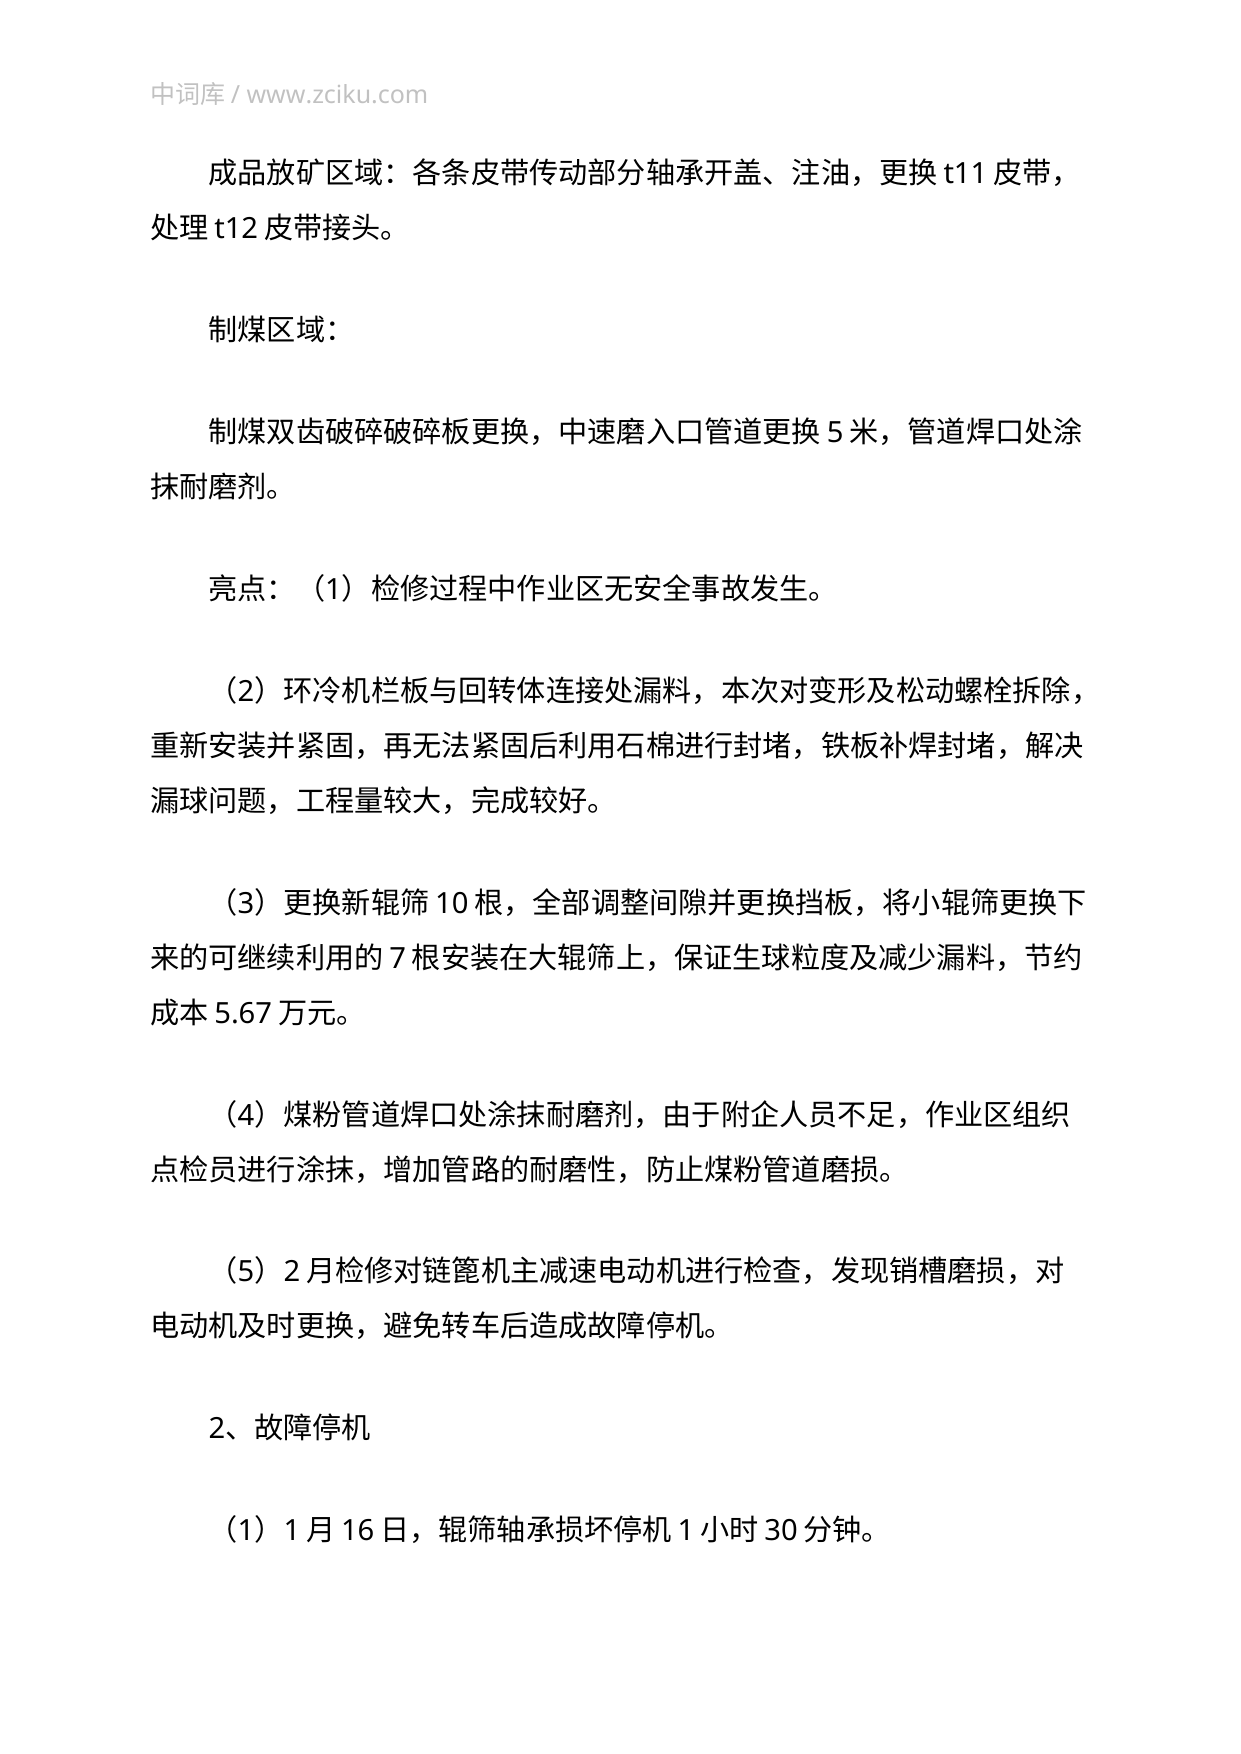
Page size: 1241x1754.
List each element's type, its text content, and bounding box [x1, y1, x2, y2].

text 成品放矿区域：各条皮带传动部分轴承开盖、注油，更换t11皮带，处理t12皮带接头。 [150, 150, 1090, 247]
text 亮点：（1）检修过程中作业区无安全事故发生。 [150, 566, 1090, 608]
text （2）环冷机栏板与回转体连接处漏料，本次对变形及松动螺栓拆除，重新安装并紧固，再无法紧固后利用石棉进行封堵，铁板补焊封堵，解决漏球问题，工程量较大，完成较好。 [150, 667, 1090, 820]
text 制煤区域： [150, 307, 1090, 349]
text （1）1月16日，辊筛轴承损坏停机1小时30分钟。 [150, 1507, 1090, 1549]
text （5）2月检修对链篦机主减速电动机进行检查，发现销槽磨损，对电动机及时更换，避免转车后造成故障停机。 [150, 1248, 1090, 1345]
text （4）煤粉管道焊口处涂抹耐磨剂，由于附企人员不足，作业区组织点检员进行涂抹，增加管路的耐磨性，防止煤粉管道磨损。 [150, 1091, 1090, 1188]
text 2、故障停机 [150, 1405, 1090, 1447]
text （3）更换新辊筛10根，全部调整间隙并更换挡板，将小辊筛更换下来的可继续利用的7根安装在大辊筛上，保证生球粒度及减少漏料，节约成本5.67万元。 [150, 879, 1090, 1032]
text 制煤双齿破碎破碎板更换，中速磨入口管道更换5米，管道焊口处涂抹耐磨剂。 [150, 409, 1090, 506]
